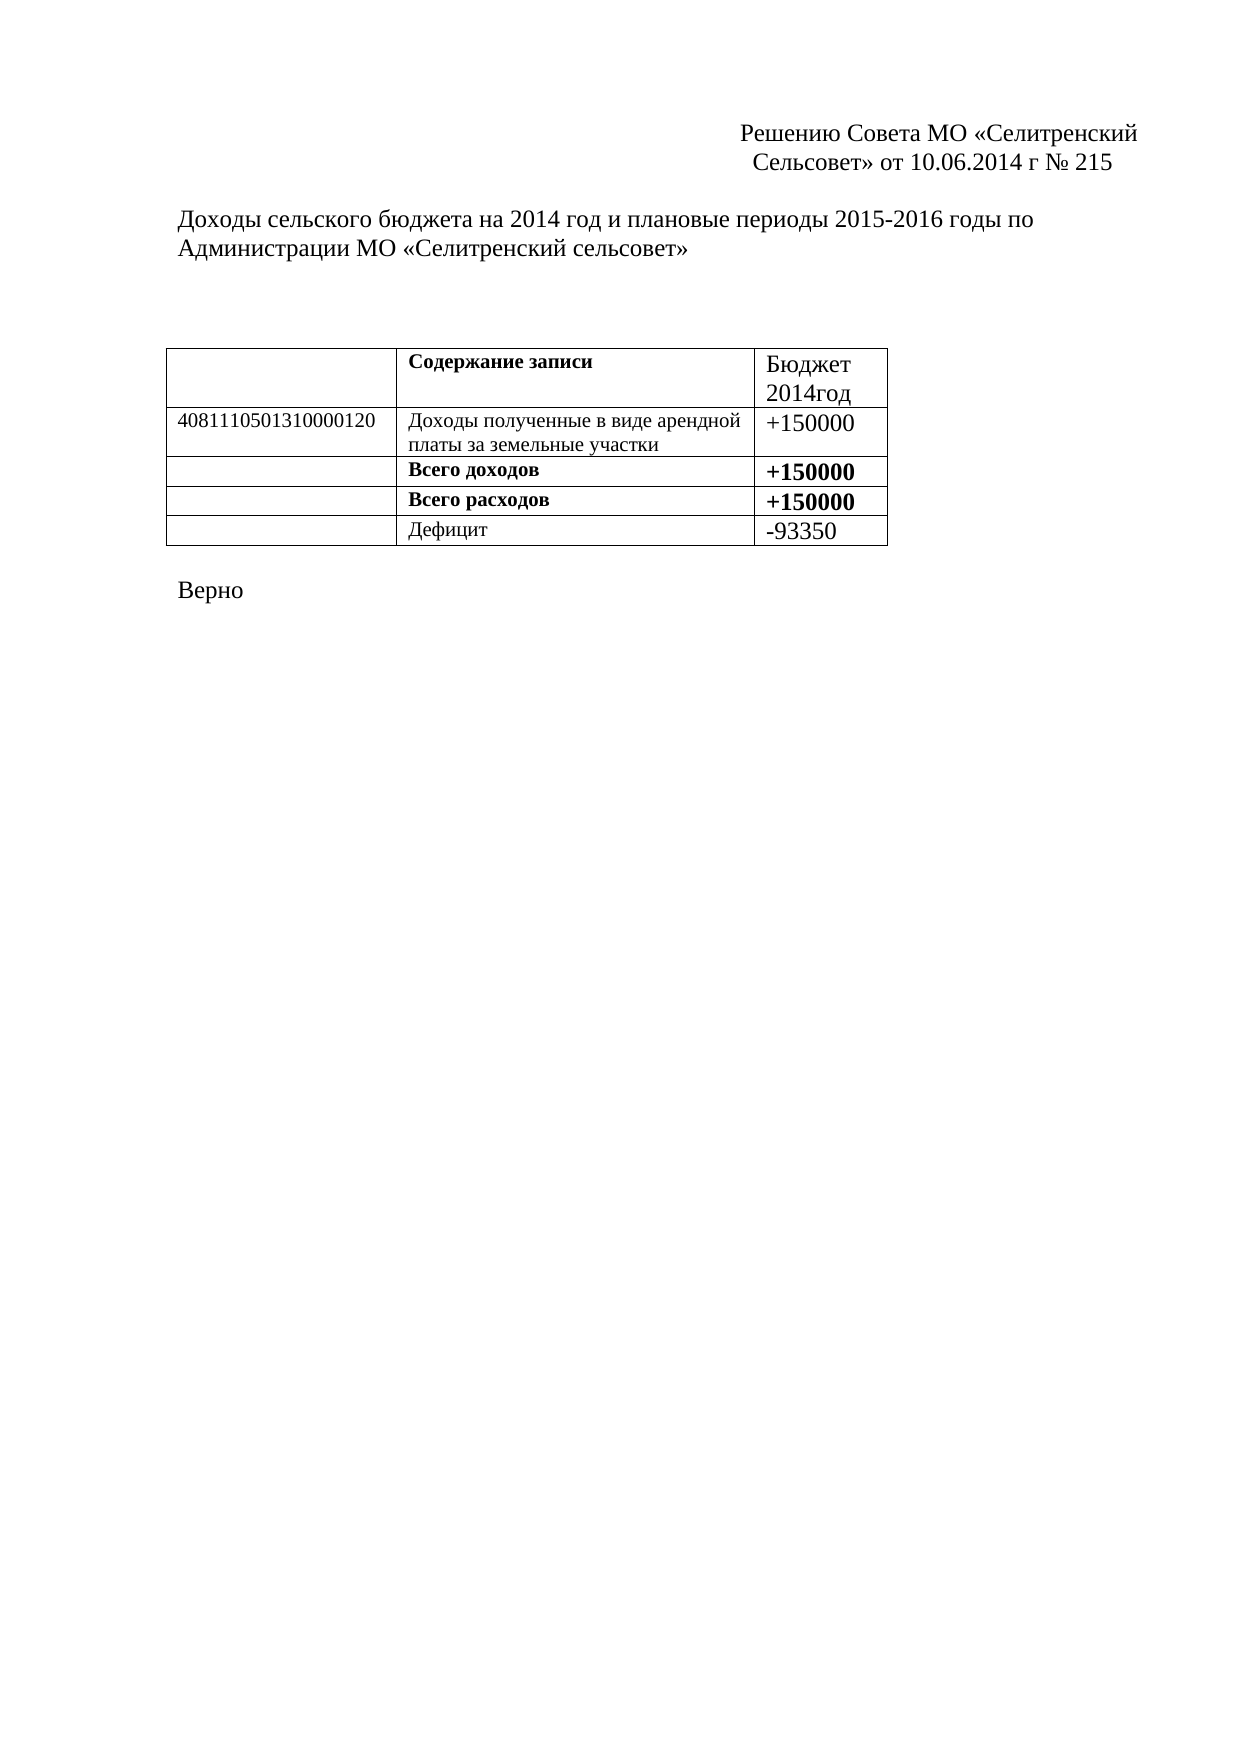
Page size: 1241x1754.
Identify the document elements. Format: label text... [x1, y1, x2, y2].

table_header Бюджет 2014год [755, 349, 887, 407]
table_header Содержание записи [397, 349, 754, 407]
table_cell +150000 [755, 408, 887, 456]
table_cell 4081110501310000120 [167, 408, 396, 456]
table_cell +150000 [755, 487, 887, 515]
text Решению Совета МО «Селитренский [177, 118, 1152, 147]
table_cell Всего доходов [397, 457, 754, 486]
table_cell Доходы полученные в виде арендной платы за земельные участки [397, 408, 754, 456]
table_header [167, 349, 396, 407]
table_cell [167, 487, 396, 515]
table_cell Всего расходов [397, 487, 754, 515]
text Верно [177, 575, 1152, 604]
table_cell +150000 [755, 457, 887, 486]
text Сельсовет» от 10.06.2014 г № 215 [177, 147, 1152, 176]
table_cell [167, 457, 396, 486]
table_cell [167, 516, 396, 545]
table_cell Дефицит [397, 516, 754, 545]
table_cell -93350 [755, 516, 887, 545]
text Доходы сельского бюджета на 2014 год и плановые периоды 2015-2016 годы по Администрации МО «Селитренский сельсовет» [177, 204, 1152, 262]
